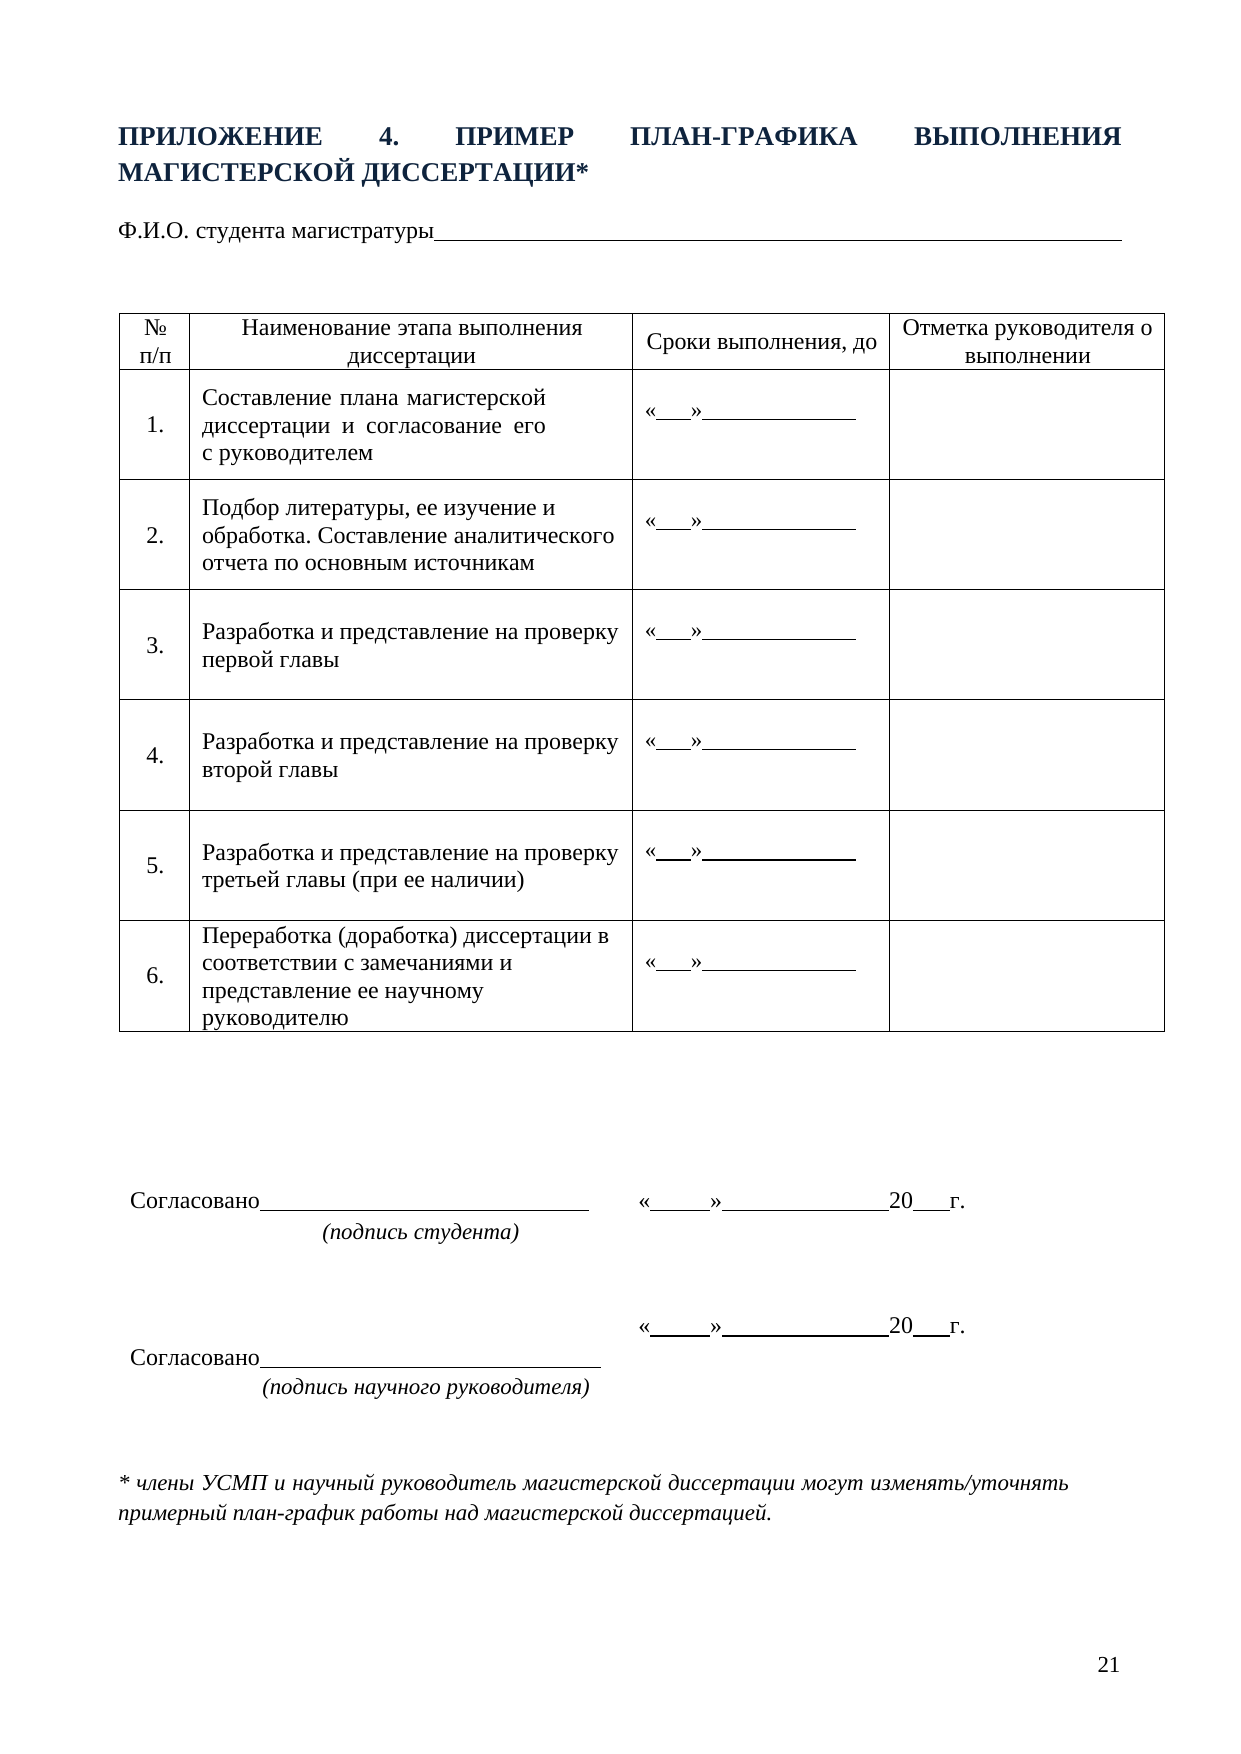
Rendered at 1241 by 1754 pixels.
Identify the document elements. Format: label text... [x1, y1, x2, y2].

subtitle ПРИЛОЖЕНИЕ 4. ПРИМЕР ПЛАН-ГРАФИКА ВЫПОЛНЕНИЯ МАГИСТЕРСКОЙ ДИССЕРТАЦИИ* [118, 120, 1122, 187]
table_cell [890, 590, 1164, 699]
table_cell « » [633, 590, 889, 699]
table_cell [890, 480, 1164, 589]
table_cell Разработка и представление на проверку второй главы [190, 700, 632, 809]
table_cell Составление плана магистерской диссертации и согласование его с руководителем [190, 370, 632, 479]
table_cell Подбор литературы, ее изучение и обработка. Составление аналитического отчета по основным источникам [190, 480, 632, 589]
text * члены УСМП и научный руководитель магистерской диссертации могут изменять/уточнять примерный план-график работы над магистерской диссертацией. [118, 1469, 1152, 1525]
table_cell Разработка и представление на проверку третьей главы (при ее наличии) [190, 811, 632, 920]
table_cell 6. [120, 921, 189, 1031]
table_header Согласовано (подпись студента) [109, 1187, 617, 1278]
table_cell 1. [120, 370, 189, 479]
table_cell « » [633, 811, 889, 920]
table_cell « » [633, 480, 889, 589]
table_header Наименование этапа выполнения диссертации [190, 314, 632, 369]
table_cell « » [633, 700, 889, 809]
table_cell « » [633, 921, 889, 1031]
table_cell Разработка и представление на проверку первой главы [190, 590, 632, 699]
table_header Отметка руководителя о выполнении [890, 314, 1164, 369]
table_cell Согласовано (подпись научного руководителя) [109, 1279, 617, 1401]
table_cell « » [633, 370, 889, 479]
table_cell [890, 370, 1164, 479]
table_cell [890, 811, 1164, 920]
table_cell 3. [120, 590, 189, 699]
table_cell 4. [120, 700, 189, 809]
table_cell 5. [120, 811, 189, 920]
table_header № п/п [120, 314, 189, 369]
table_cell « » 20 г. [617, 1279, 986, 1401]
table_cell 2. [120, 480, 189, 589]
text Ф.И.О. студента магистратуры [118, 216, 1188, 243]
table_header Сроки выполнения, до [633, 314, 889, 369]
table_cell Переработка (доработка) диссертации в соответствии с замечаниями и представление ее научному руководителю [190, 921, 632, 1031]
table_cell [890, 921, 1164, 1031]
table_cell [890, 700, 1164, 809]
table_header « » 20 г. [617, 1187, 986, 1278]
